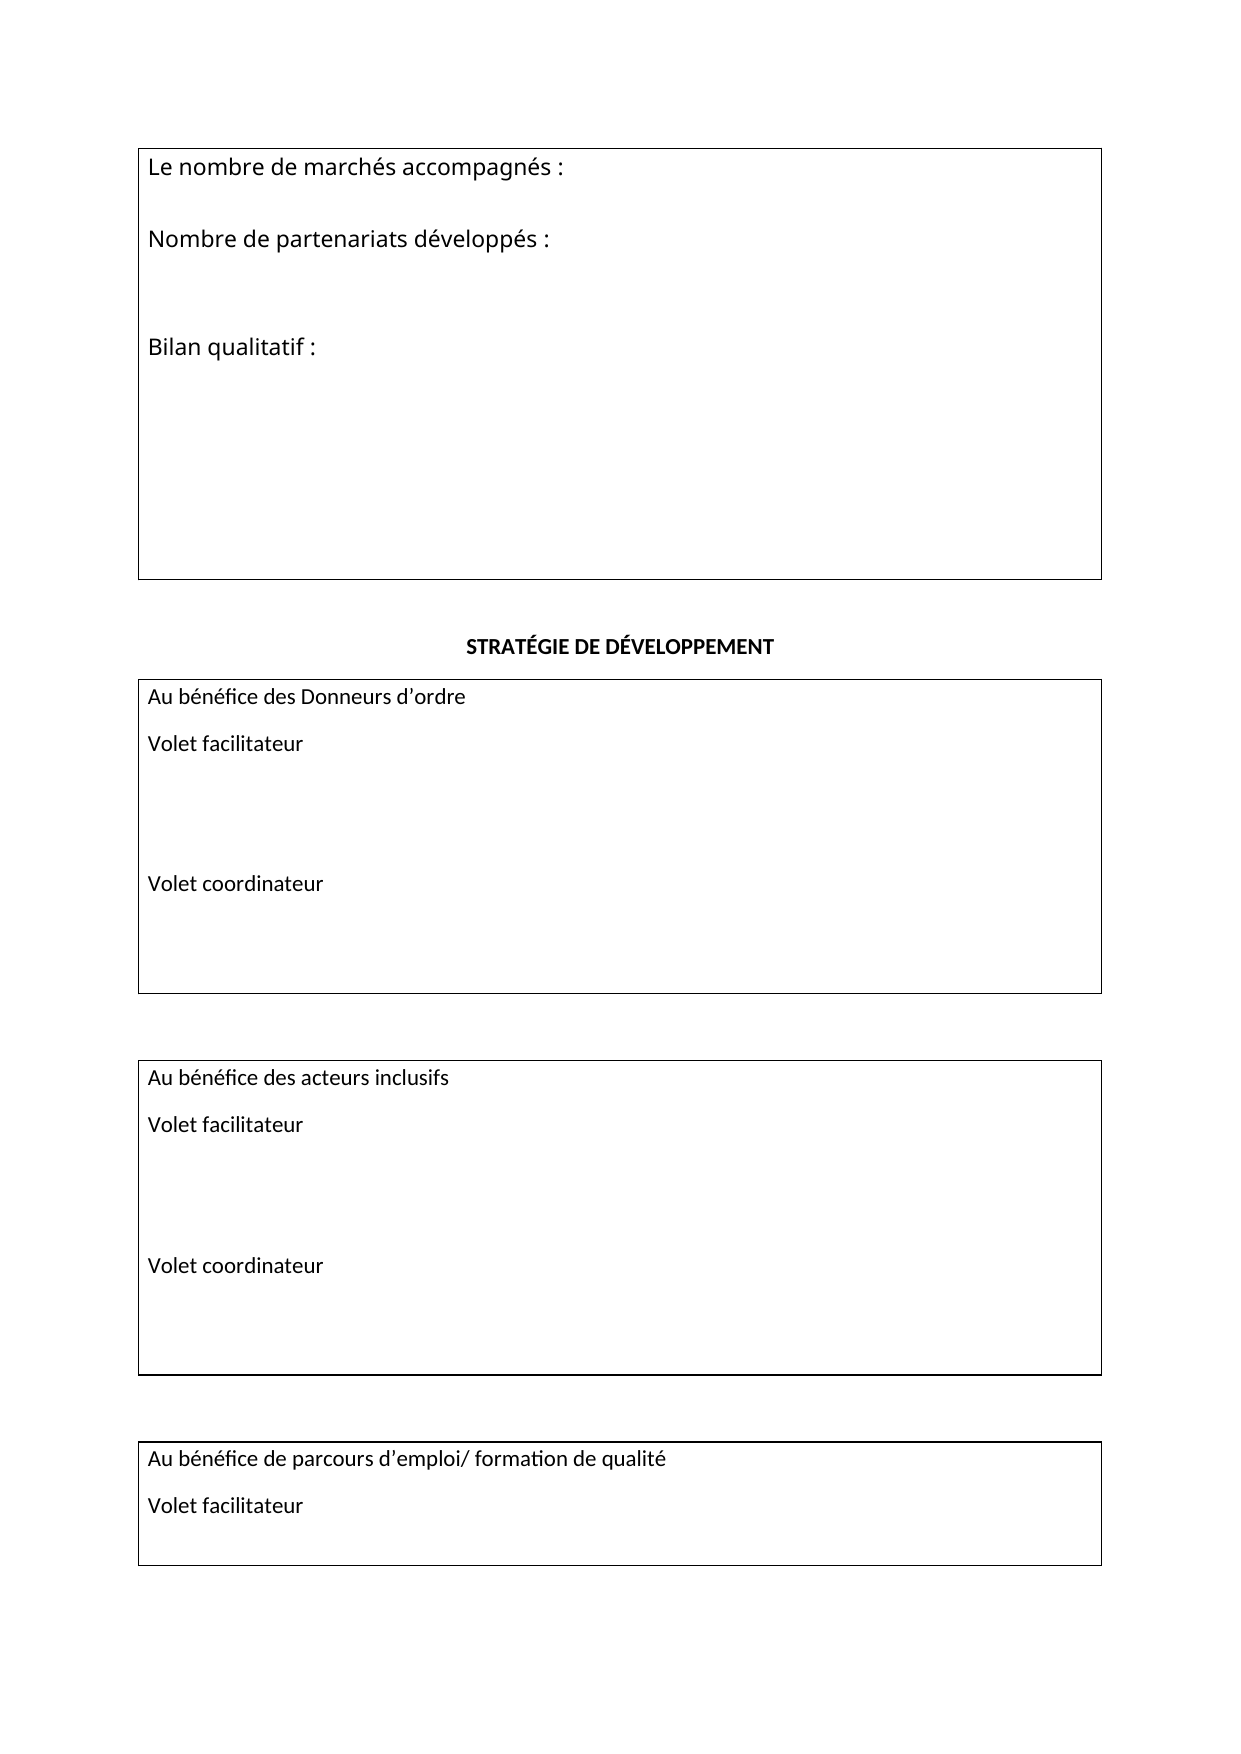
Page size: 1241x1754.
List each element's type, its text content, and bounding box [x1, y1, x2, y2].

text Au bénéfice des acteurs inclusifs [139, 1061, 1101, 1091]
text STRATÉGIE DE DÉVELOPPEMENT [148, 632, 1093, 660]
text Au bénéfice des Donneurs d’ordre [139, 680, 1101, 710]
text Volet coordinateur [139, 866, 1101, 897]
text Volet coordinateur [139, 1248, 1101, 1279]
text Volet facilitateur [139, 1107, 1101, 1138]
text Nombre de partenariats développés : [139, 219, 1101, 254]
text Volet facilitateur [139, 726, 1101, 757]
text Au bénéfice de parcours d’emploi/ formation de qualité [139, 1443, 1101, 1472]
text Bilan qualitatif : [139, 327, 1101, 362]
text Volet facilitateur [139, 1488, 1101, 1519]
text Le nombre de marchés accompagnés : [139, 149, 1101, 182]
